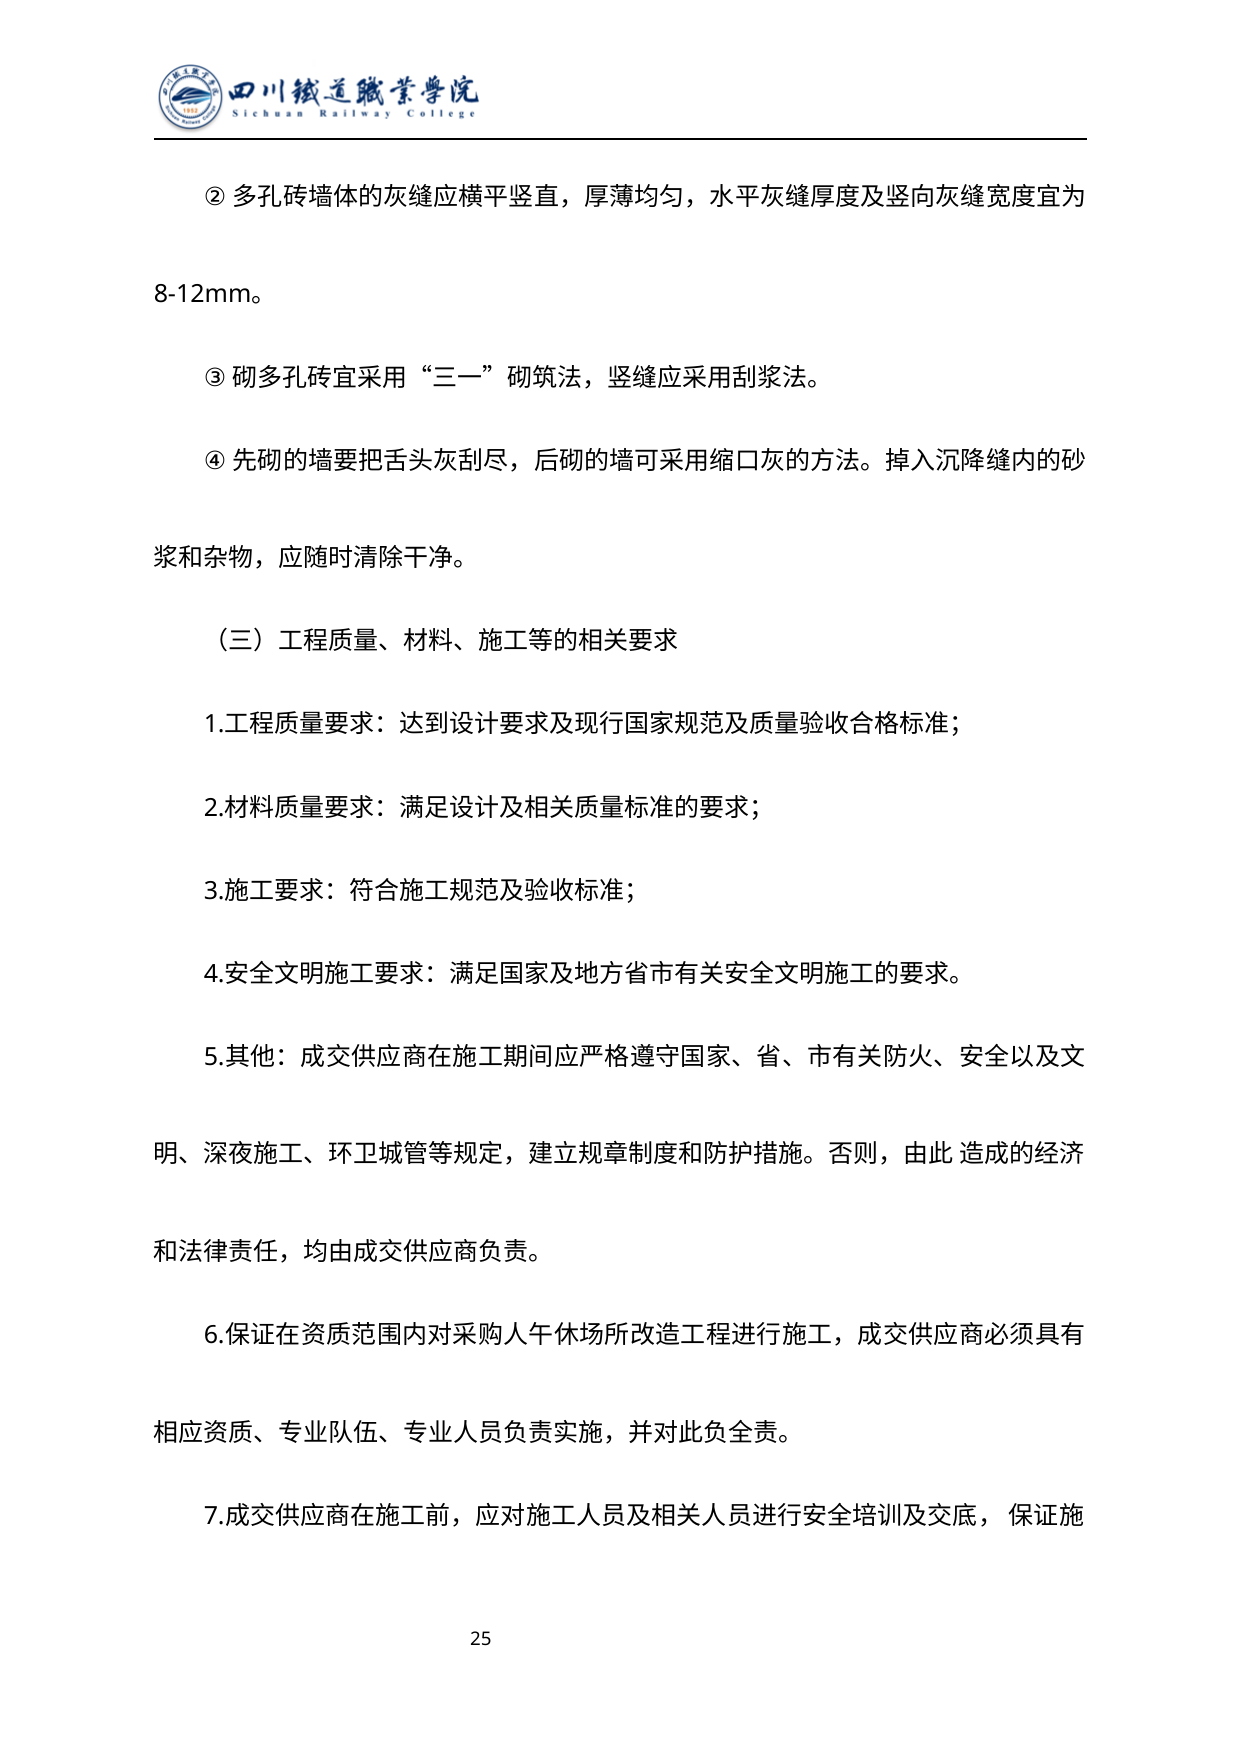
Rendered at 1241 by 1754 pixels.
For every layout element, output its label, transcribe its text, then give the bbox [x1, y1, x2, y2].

text 1.工程质量要求：达到设计要求及现行国家规范及质量验收合格标准； [153, 689, 1087, 754]
picture [153, 59, 485, 136]
text 4.安全文明施工要求：满足国家及地方省市有关安全文明施工的要求。 [153, 939, 1087, 1004]
text 3.施工要求：符合施工规范及验收标准； [153, 856, 1087, 921]
text ④ 先砌的墙要把舌头灰刮尽，后砌的墙可采用缩口灰的方法。掉入沉降缝内的砂浆和杂物，应随时清除干净。 [153, 426, 1087, 588]
text ② 多孔砖墙体的灰缝应横平竖直，厚薄均匀，水平灰缝厚度及竖向灰缝宽度宜为8-12mm。 [153, 162, 1087, 324]
text 5.其他：成交供应商在施工期间应严格遵守国家、省、市有关防火、安全以及文明、深夜施工、环卫城管等规定，建立规章制度和防护措施。否则，由此 造成的经济和法律责任，均由成交供应商负责。 [153, 1022, 1087, 1282]
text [153, 1481, 1087, 1546]
text 2.材料质量要求：满足设计及相关质量标准的要求； [153, 773, 1087, 838]
text （三）工程质量、材料、施工等的相关要求 [153, 606, 1087, 671]
text ③ 砌多孔砖宜采用“三一”砌筑法，竖缝应采用刮浆法。 [153, 343, 1087, 408]
text 6.保证在资质范围内对采购人午休场所改造工程进行施工，成交供应商必须具有相应资质、专业队伍、专业人员负责实施，并对此负全责。 [153, 1300, 1087, 1463]
